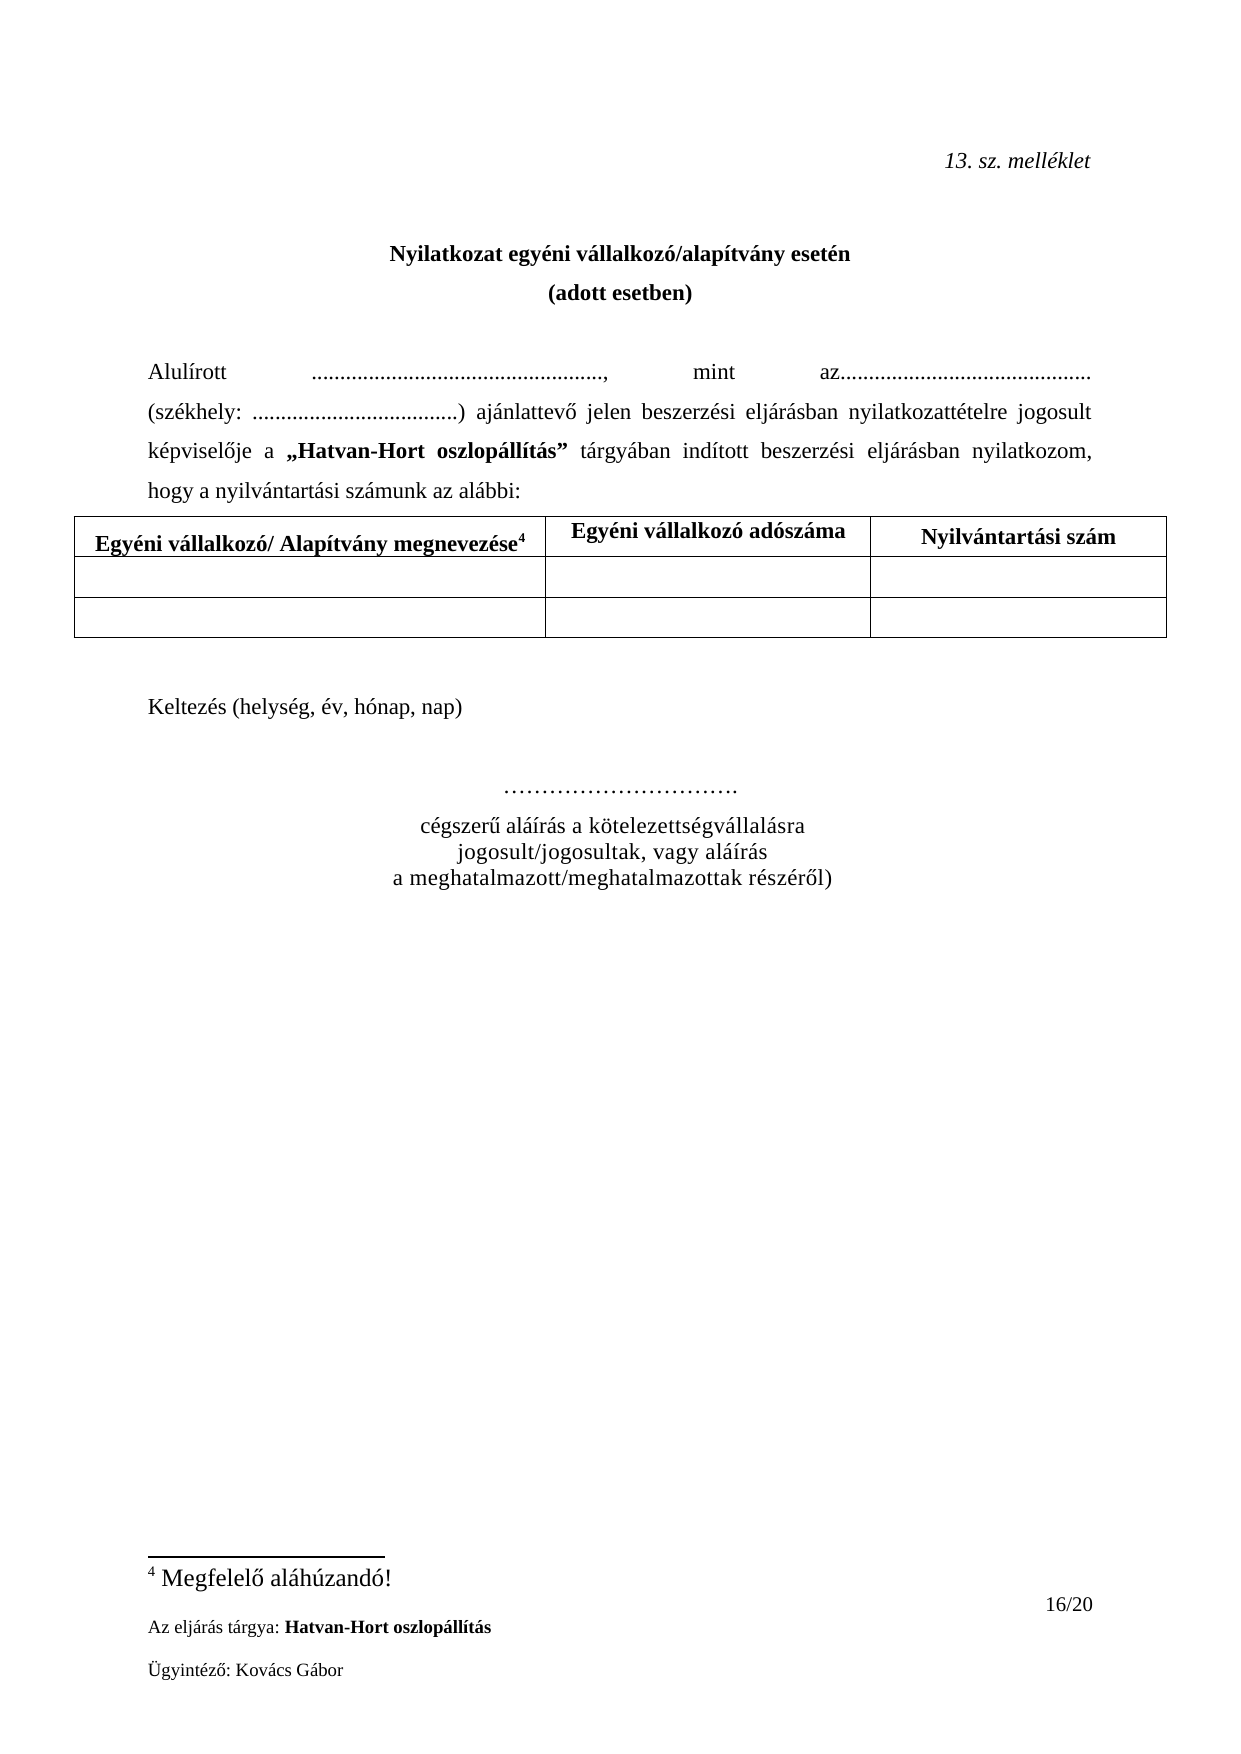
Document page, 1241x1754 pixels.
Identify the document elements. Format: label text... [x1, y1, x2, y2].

table_cell [75, 557, 545, 597]
text cégszerű aláírás a kötelezettségvállalásra [148, 812, 1078, 838]
text …………………………. [148, 772, 1093, 798]
text Alulírott ..................................................., mint az............................................ (székhely: ....................................) ajánlattevő jelen beszerzési eljárásban nyilatkozattételre jogosult képviselője a „Hatvan-Hort oszlopállítás” tárgyában indított beszerzési eljárásban nyilatkozom, hogy a nyilvántartási számunk az alábbi: [148, 358, 1093, 503]
table_header Egyéni vállalkozó adószáma [546, 517, 870, 556]
text jogosult/jogosultak, vagy aláírás [148, 838, 1078, 864]
table_cell [871, 598, 1166, 637]
text Nyilatkozat egyéni vállalkozó/alapítvány esetén [148, 240, 1093, 266]
table_cell [546, 557, 870, 597]
text Keltezés (helység, év, hónap, nap) [148, 693, 1093, 719]
text (adott esetben) [148, 279, 1093, 306]
table_cell [546, 598, 870, 637]
table_cell [75, 598, 545, 637]
table_header Nyilvántartási szám [871, 517, 1166, 556]
text 13. sz. melléklet [148, 148, 1093, 174]
text a meghatalmazott/meghatalmazottak részéről) [148, 864, 1078, 891]
table_header Egyéni vállalkozó/ Alapítvány megnevezése [75, 517, 545, 556]
table_cell [871, 557, 1166, 597]
